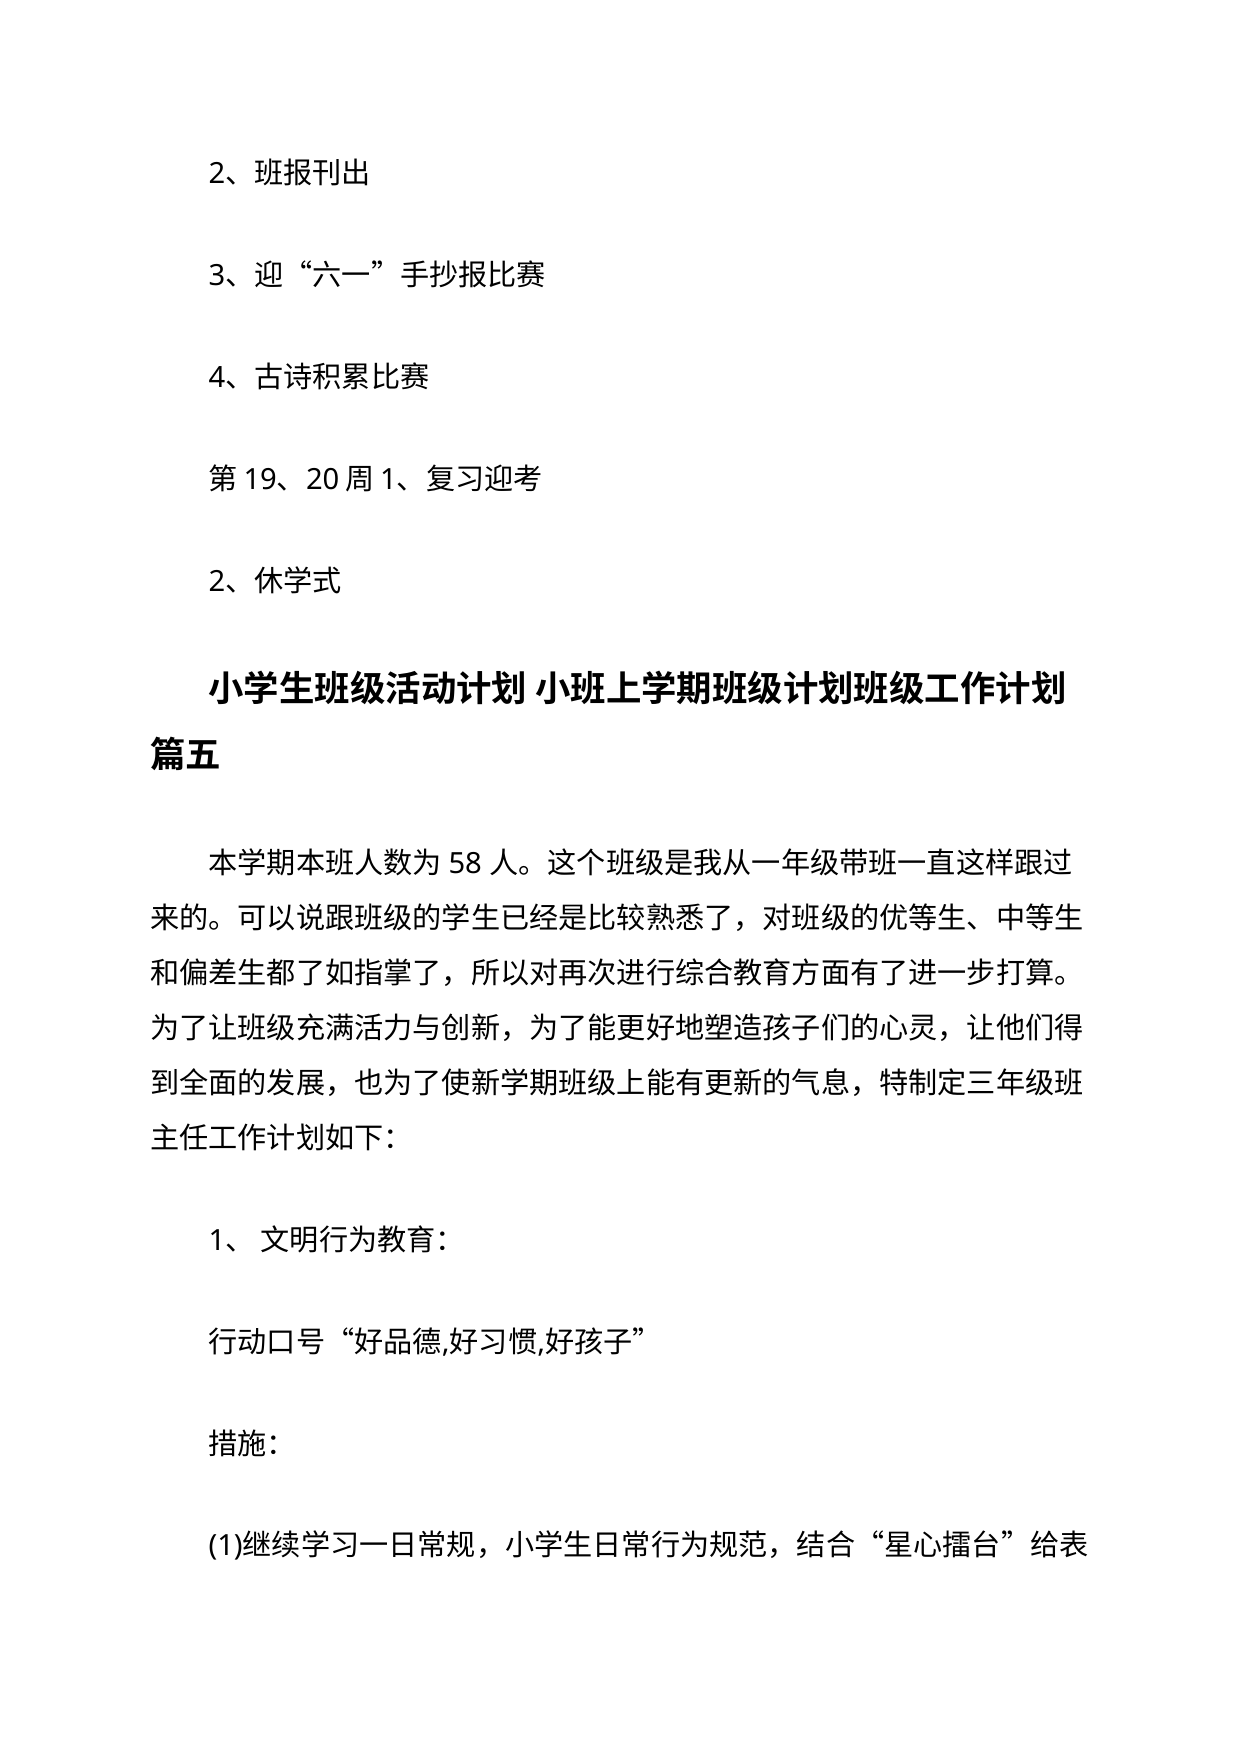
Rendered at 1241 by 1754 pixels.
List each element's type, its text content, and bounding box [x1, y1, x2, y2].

text 小学生班级活动计划 小班上学期班级计划班级工作计划篇五 [150, 660, 1090, 778]
text 第19、20周1、复习迎考 [150, 456, 1090, 498]
text 3、迎“六一”手抄报比赛 [150, 252, 1090, 294]
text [150, 1522, 1090, 1564]
text 1、 文明行为教育： [150, 1216, 1090, 1259]
text 4、古诗积累比赛 [150, 354, 1090, 396]
text 措施： [150, 1420, 1090, 1462]
text 本学期本班人数为 58 人。这个班级是我从一年级带班一直这样跟过来的。可以说跟班级的学生已经是比较熟悉了，对班级的优等生、中等生和偏差生都了如指掌了，所以对再次进行综合教育方面有了进一步打算。为了让班级充满活力与创新，为了能更好地塑造孩子们的心灵，让他们得到全面的发展，也为了使新学期班级上能有更新的气息，特制定三年级班主任工作计划如下： [150, 840, 1090, 1157]
text 2、休学式 [150, 558, 1090, 600]
text 2、班报刊出 [150, 150, 1090, 192]
text 行动口号“好品德,好习惯,好孩子” [150, 1318, 1090, 1361]
